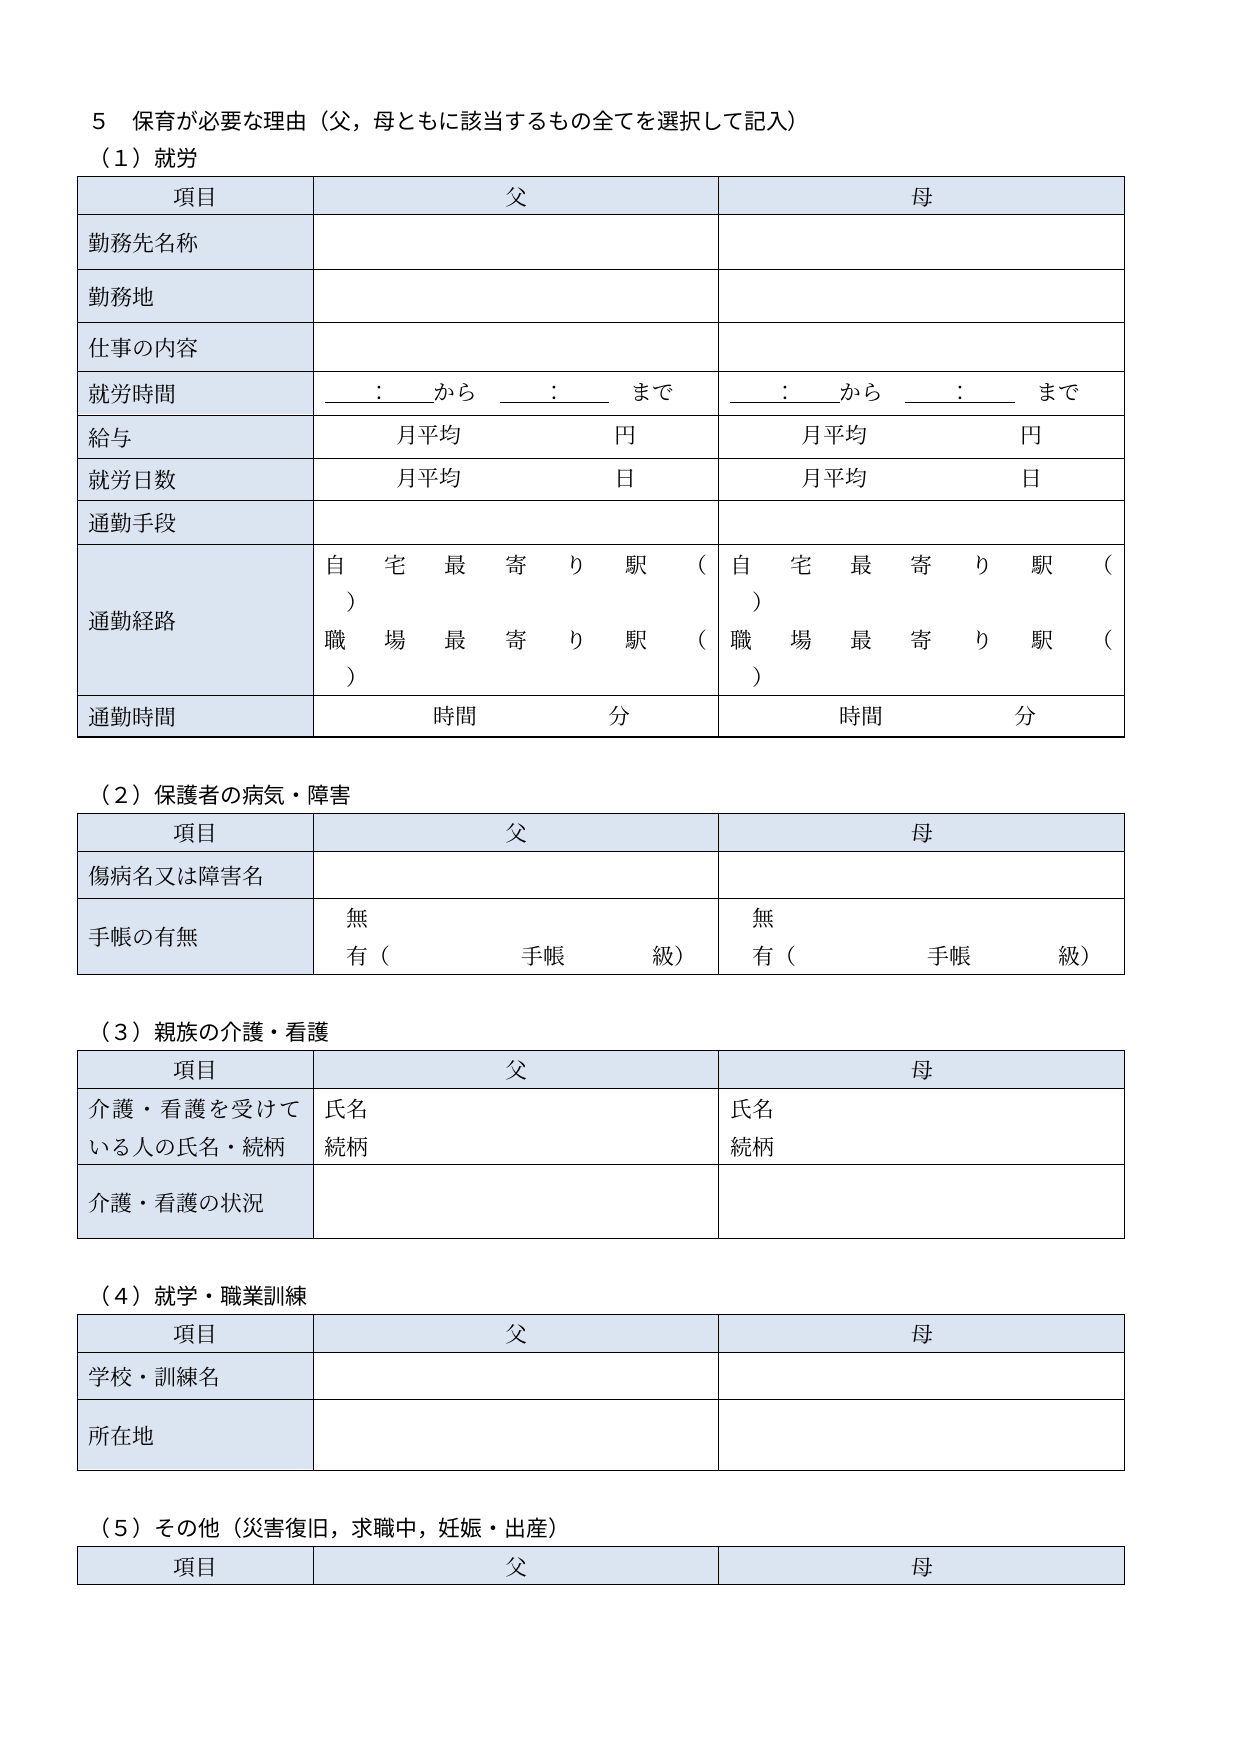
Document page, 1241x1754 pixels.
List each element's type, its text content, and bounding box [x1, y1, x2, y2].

table_cell 無 有（ 手帳 級） [719, 899, 1124, 974]
table_cell [314, 215, 718, 269]
table_cell 傷病名又は障害名 [78, 852, 313, 898]
table_cell 通勤経路 [78, 545, 313, 695]
text ５ 保育が必要な理由（父，母ともに該当するもの全てを選択して記入） [89, 101, 1137, 138]
table_cell [314, 852, 718, 898]
table_header 父 [314, 814, 718, 851]
table_cell [719, 1165, 1124, 1238]
table_cell 勤務地 [78, 270, 313, 322]
table_cell [719, 215, 1124, 269]
table_cell [719, 1400, 1124, 1469]
table_header 母 [719, 1051, 1124, 1088]
table_header 母 [719, 814, 1124, 851]
table_cell 月平均 円 [719, 416, 1124, 458]
table_cell 時間 分 [719, 696, 1124, 736]
table_header 母 [719, 1547, 1124, 1584]
table_cell 所在地 [78, 1400, 313, 1469]
table_header 父 [314, 1315, 718, 1352]
table_header 父 [314, 1547, 718, 1584]
table_cell ： から ： まで [314, 372, 718, 414]
table_header 項目 [78, 814, 313, 851]
table_cell [719, 270, 1124, 322]
table_cell 時間 分 [314, 696, 718, 736]
table_cell ： から ： まで [719, 372, 1124, 414]
text （５）その他（災害復旧，求職中，妊娠・出産） [89, 1508, 1137, 1546]
text （１）就労 [89, 138, 1137, 176]
table_cell 学校・訓練名 [78, 1353, 313, 1399]
table_cell 介護・看護の状況 [78, 1165, 313, 1238]
text （４）就学・職業訓練 [89, 1276, 1137, 1314]
table_header 項目 [78, 177, 313, 214]
table_cell 自宅最寄り駅（ ） 職場最寄り駅（ ） [314, 545, 718, 695]
table_cell 月平均 円 [314, 416, 718, 458]
table_cell 通勤時間 [78, 696, 313, 736]
text （２）保護者の病気・障害 [89, 775, 1137, 812]
table_cell 給与 [78, 416, 313, 458]
table_cell [314, 323, 718, 371]
table_cell [314, 1165, 718, 1238]
table_cell [719, 1353, 1124, 1399]
table_cell [719, 852, 1124, 898]
table_header 父 [314, 1051, 718, 1088]
table_cell [719, 501, 1124, 544]
table_cell 介護・看護を受けている人の氏名・続柄 [78, 1089, 313, 1164]
table_cell 手帳の有無 [78, 899, 313, 974]
table_cell 月平均 日 [314, 459, 718, 500]
table_header 母 [719, 1315, 1124, 1352]
table_cell 就労日数 [78, 459, 313, 500]
table_cell 氏名 続柄 [719, 1089, 1124, 1164]
table_cell [314, 1400, 718, 1469]
table_cell 自宅最寄り駅（ ） 職場最寄り駅（ ） [719, 545, 1124, 695]
table_cell 氏名 続柄 [314, 1089, 718, 1164]
table_cell 仕事の内容 [78, 323, 313, 371]
table_cell [314, 1353, 718, 1399]
table_header 母 [719, 177, 1124, 214]
table_cell [314, 270, 718, 322]
table_header 項目 [78, 1051, 313, 1088]
table_header 父 [314, 177, 718, 214]
table_cell [314, 501, 718, 544]
table_cell [719, 323, 1124, 371]
table_header 項目 [78, 1315, 313, 1352]
table_header 項目 [78, 1547, 313, 1584]
text （３）親族の介護・看護 [89, 1012, 1137, 1050]
table_cell 無 有（ 手帳 級） [314, 899, 718, 974]
table_cell 月平均 日 [719, 459, 1124, 500]
table_cell 就労時間 [78, 372, 313, 414]
table_cell 通勤手段 [78, 501, 313, 544]
table_cell 勤務先名称 [78, 215, 313, 269]
